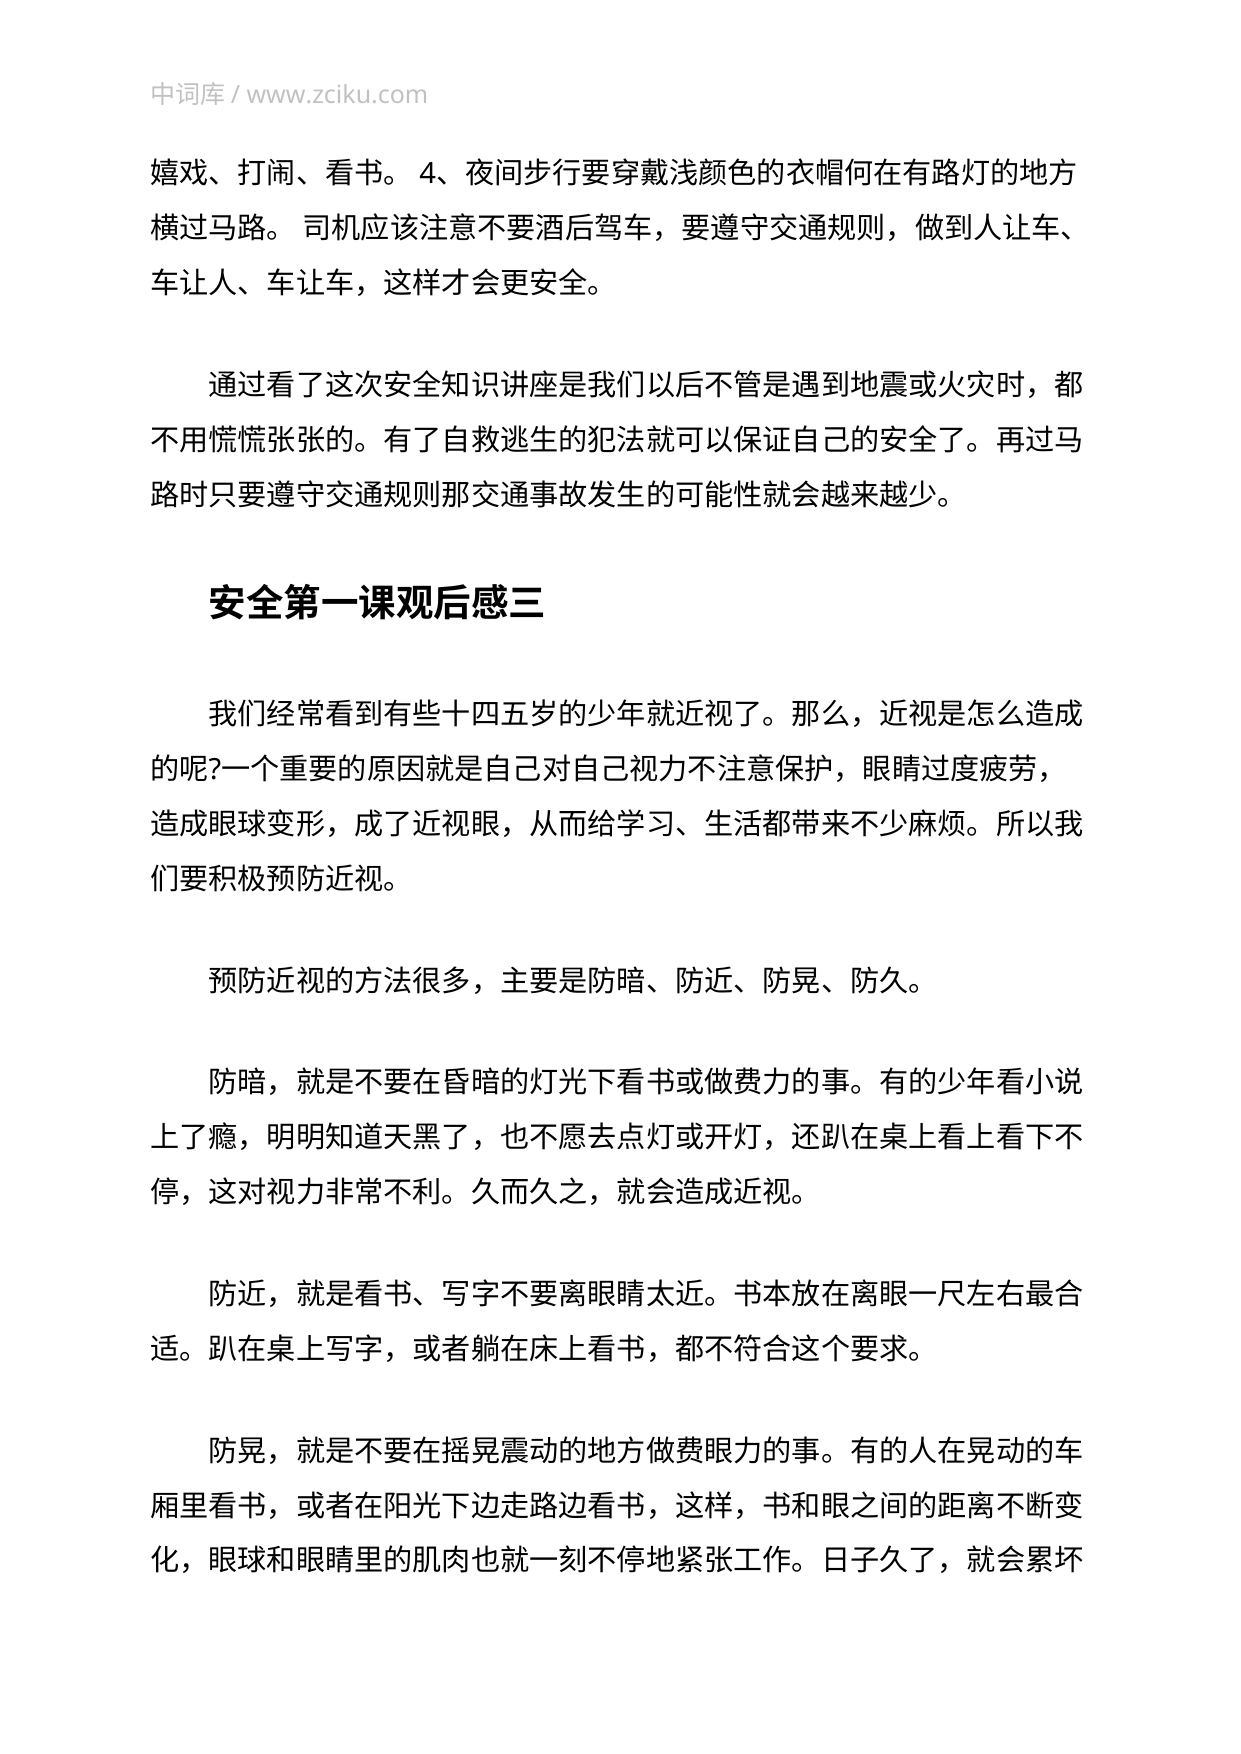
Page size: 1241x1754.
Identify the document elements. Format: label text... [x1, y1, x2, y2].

text 防暗，就是不要在昏暗的灯光下看书或做费力的事。有的少年看小说上了瘾，明明知道天黑了，也不愿去点灯或开灯，还趴在桌上看上看下不停，这对视力非常不利。久而久之，就会造成近视。 [150, 1059, 1090, 1211]
text 预防近视的方法很多，主要是防暗、防近、防晃、防久。 [150, 957, 1090, 999]
text 通过看了这次安全知识讲座是我们以后不管是遇到地震或火灾时，都不用慌慌张张的。有了自救逃生的犯法就可以保证自己的安全了。再过马路时只要遵守交通规则那交通事故发生的可能性就会越来越少。 [150, 362, 1090, 514]
text 我们经常看到有些十四五岁的少年就近视了。那么，近视是怎么造成的呢?一个重要的原因就是自己对自己视力不注意保护，眼睛过度疲劳，造成眼球变形，成了近视眼，从而给学习、生活都带来不少麻烦。所以我们要积极预防近视。 [150, 691, 1090, 898]
text 安全第一课观后感三 [150, 573, 1090, 627]
text 防近，就是看书、写字不要离眼睛太近。书本放在离眼一尺左右最合适。趴在桌上写字，或者躺在床上看书，都不符合这个要求。 [150, 1271, 1090, 1368]
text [150, 150, 1090, 302]
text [150, 1427, 1090, 1579]
